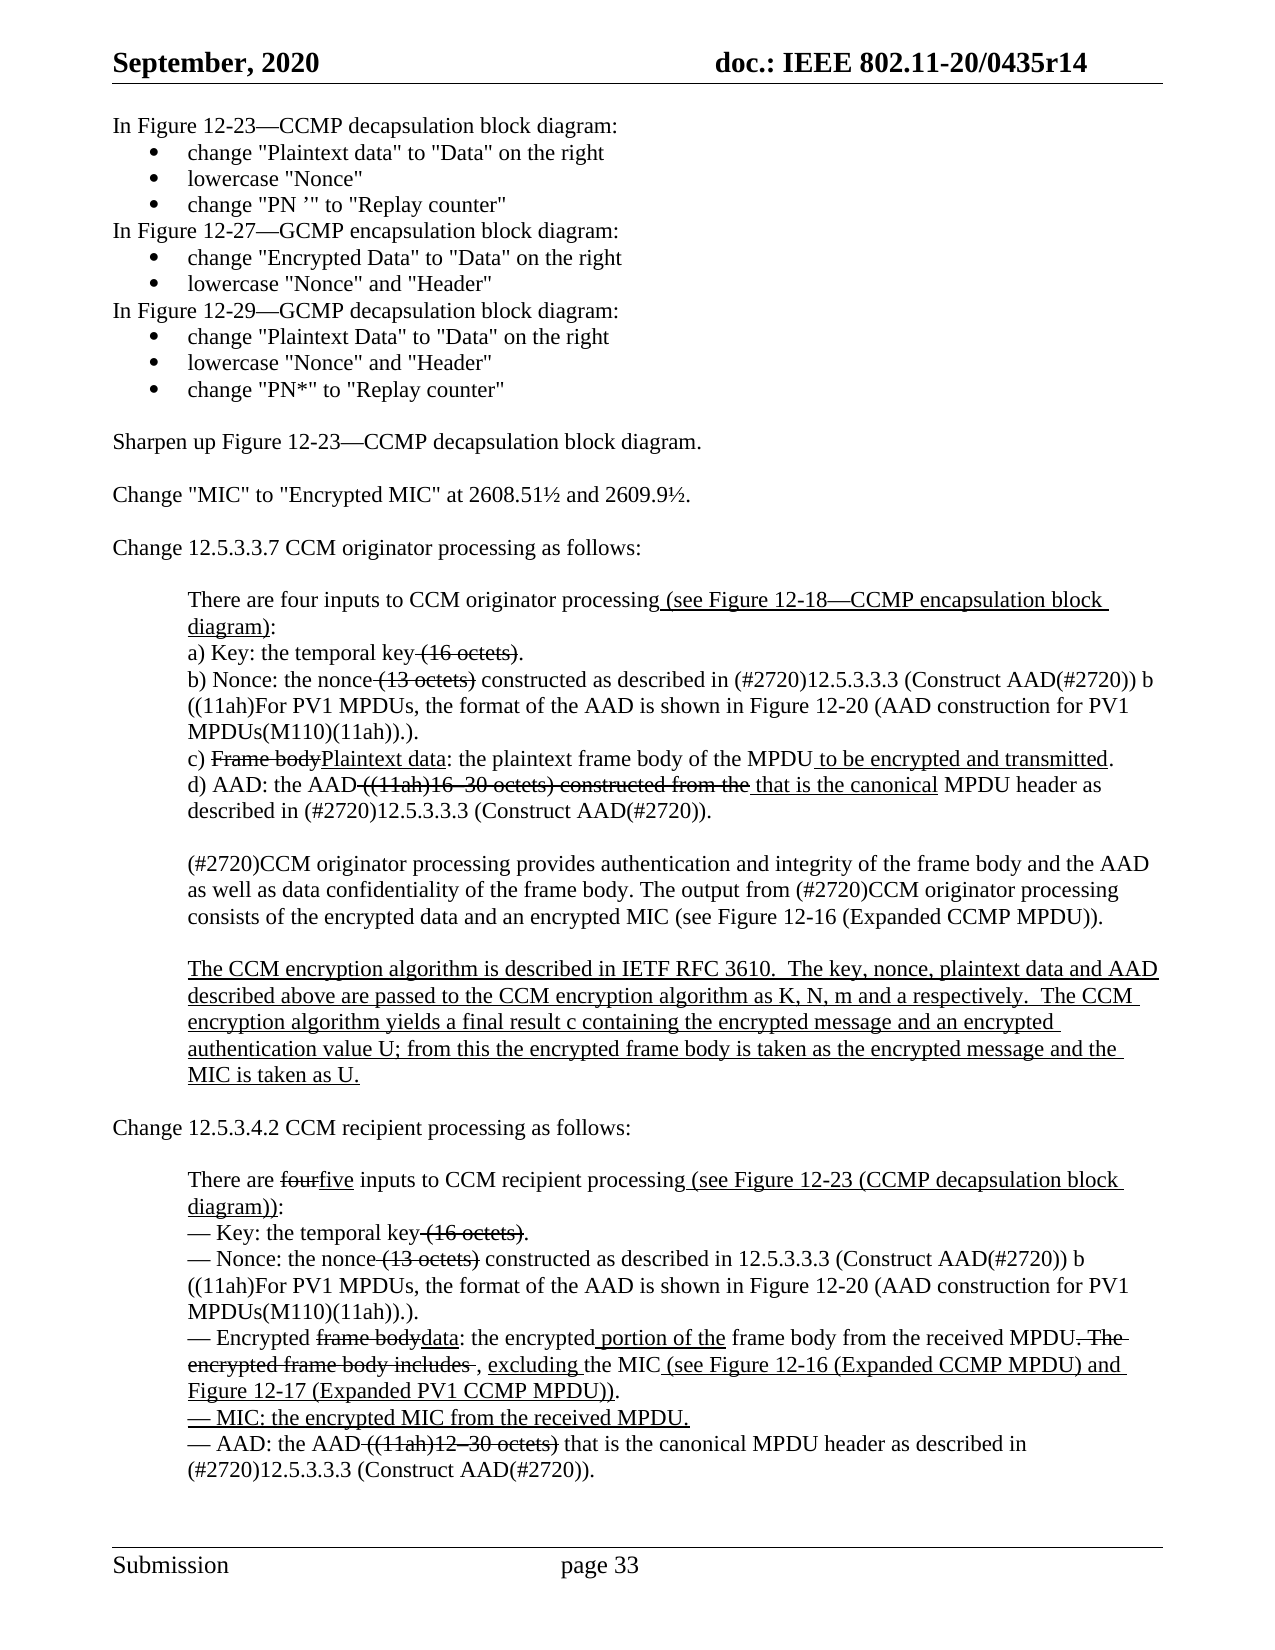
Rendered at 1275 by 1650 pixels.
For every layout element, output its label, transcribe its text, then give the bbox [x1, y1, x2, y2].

text — AAD: the AAD ((11ah)12–30 octets) that is the canonical MPDU header as described in (#2720)12.5.3.3.3 (Construct AAD(#2720)). [187, 1430, 1163, 1483]
text There are fourfive inputs to CCM recipient processing (see Figure 12-23 (CCMP decapsulation block diagram)): [187, 1166, 1163, 1219]
text In Figure 12-23—CCMP decapsulation block diagram: [112, 112, 1163, 138]
list change "PN*" to "Replay counter" [150, 376, 1163, 402]
text Change 12.5.3.4.2 CCM recipient processing as follows: [112, 1114, 1163, 1140]
text In Figure 12-29—GCMP decapsulation block diagram: [112, 297, 1163, 323]
text b) Nonce: the nonce (13 octets) constructed as described in (#2720)12.5.3.3.3 (Construct AAD(#2720)) b ((11ah)For PV1 MPDUs, the format of the AAD is shown in Figure 12-20 (AAD construction for PV1 MPDUs(M110)(11ah)).). [187, 666, 1163, 745]
text Change 12.5.3.3.7 CCM originator processing as follows: [112, 534, 1163, 560]
text d) AAD: the AAD ((11ah)16–30 octets) constructed from the that is the canonical MPDU header as described in (#2720)12.5.3.3.3 (Construct AAD(#2720)). [187, 771, 1163, 824]
text — MIC: the encrypted MIC from the received MPDU. [187, 1403, 1163, 1430]
list change "Plaintext data" to "Data" on the right [150, 138, 1163, 165]
text — Encrypted frame bodydata: the encrypted portion of the frame body from the received MPDU. The encrypted frame body includes , excluding the MIC (see Figure 12-16 (Expanded CCMP MPDU) and Figure 12-17 (Expanded PV1 CCMP MPDU)). [187, 1324, 1163, 1403]
text (#2720)CCM originator processing provides authentication and integrity of the frame body and the AAD as well as data confidentiality of the frame body. The output from (#2720)CCM originator processing consists of the encrypted data and an encrypted MIC (see Figure 12-16 (Expanded CCMP MPDU)). [187, 850, 1163, 929]
list lowercase "Nonce" and "Header" [150, 349, 1163, 376]
text c) Frame bodyPlaintext data: the plaintext frame body of the MPDU to be encrypted and transmitted. [187, 745, 1163, 771]
list change "PN ’" to "Replay counter" [150, 191, 1163, 218]
text — Nonce: the nonce (13 octets) constructed as described in 12.5.3.3.3 (Construct AAD(#2720)) b ((11ah)For PV1 MPDUs, the format of the AAD is shown in Figure 12-20 (AAD construction for PV1 MPDUs(M110)(11ah)).). [187, 1245, 1163, 1324]
text Sharpen up Figure 12-23—CCMP decapsulation block diagram. [112, 428, 1163, 455]
text a) Key: the temporal key (16 octets). [187, 639, 1163, 666]
list lowercase "Nonce" [150, 165, 1163, 191]
text There are four inputs to CCM originator processing (see Figure 12-18—CCMP encapsulation block diagram): [187, 587, 1163, 639]
list change "Encrypted Data" to "Data" on the right [150, 244, 1163, 270]
list lowercase "Nonce" and "Header" [150, 270, 1163, 297]
text — Key: the temporal key (16 octets). [187, 1219, 1163, 1245]
text The CCM encryption algorithm is described in IETF RFC 3610. The key, nonce, plaintext data and AAD described above are passed to the CCM encryption algorithm as K, N, m and a respectively. The CCM encryption algorithm yields a final result c containing the encrypted message and an encrypted authentication value U; from this the encrypted frame body is taken as the encrypted message and the MIC is taken as U. [187, 956, 1163, 1087]
text Change "MIC" to "Encrypted MIC" at 2608.51½ and 2609.9½. [112, 481, 1163, 507]
list change "Plaintext Data" to "Data" on the right [150, 323, 1163, 349]
text In Figure 12-27—GCMP encapsulation block diagram: [112, 218, 1163, 244]
